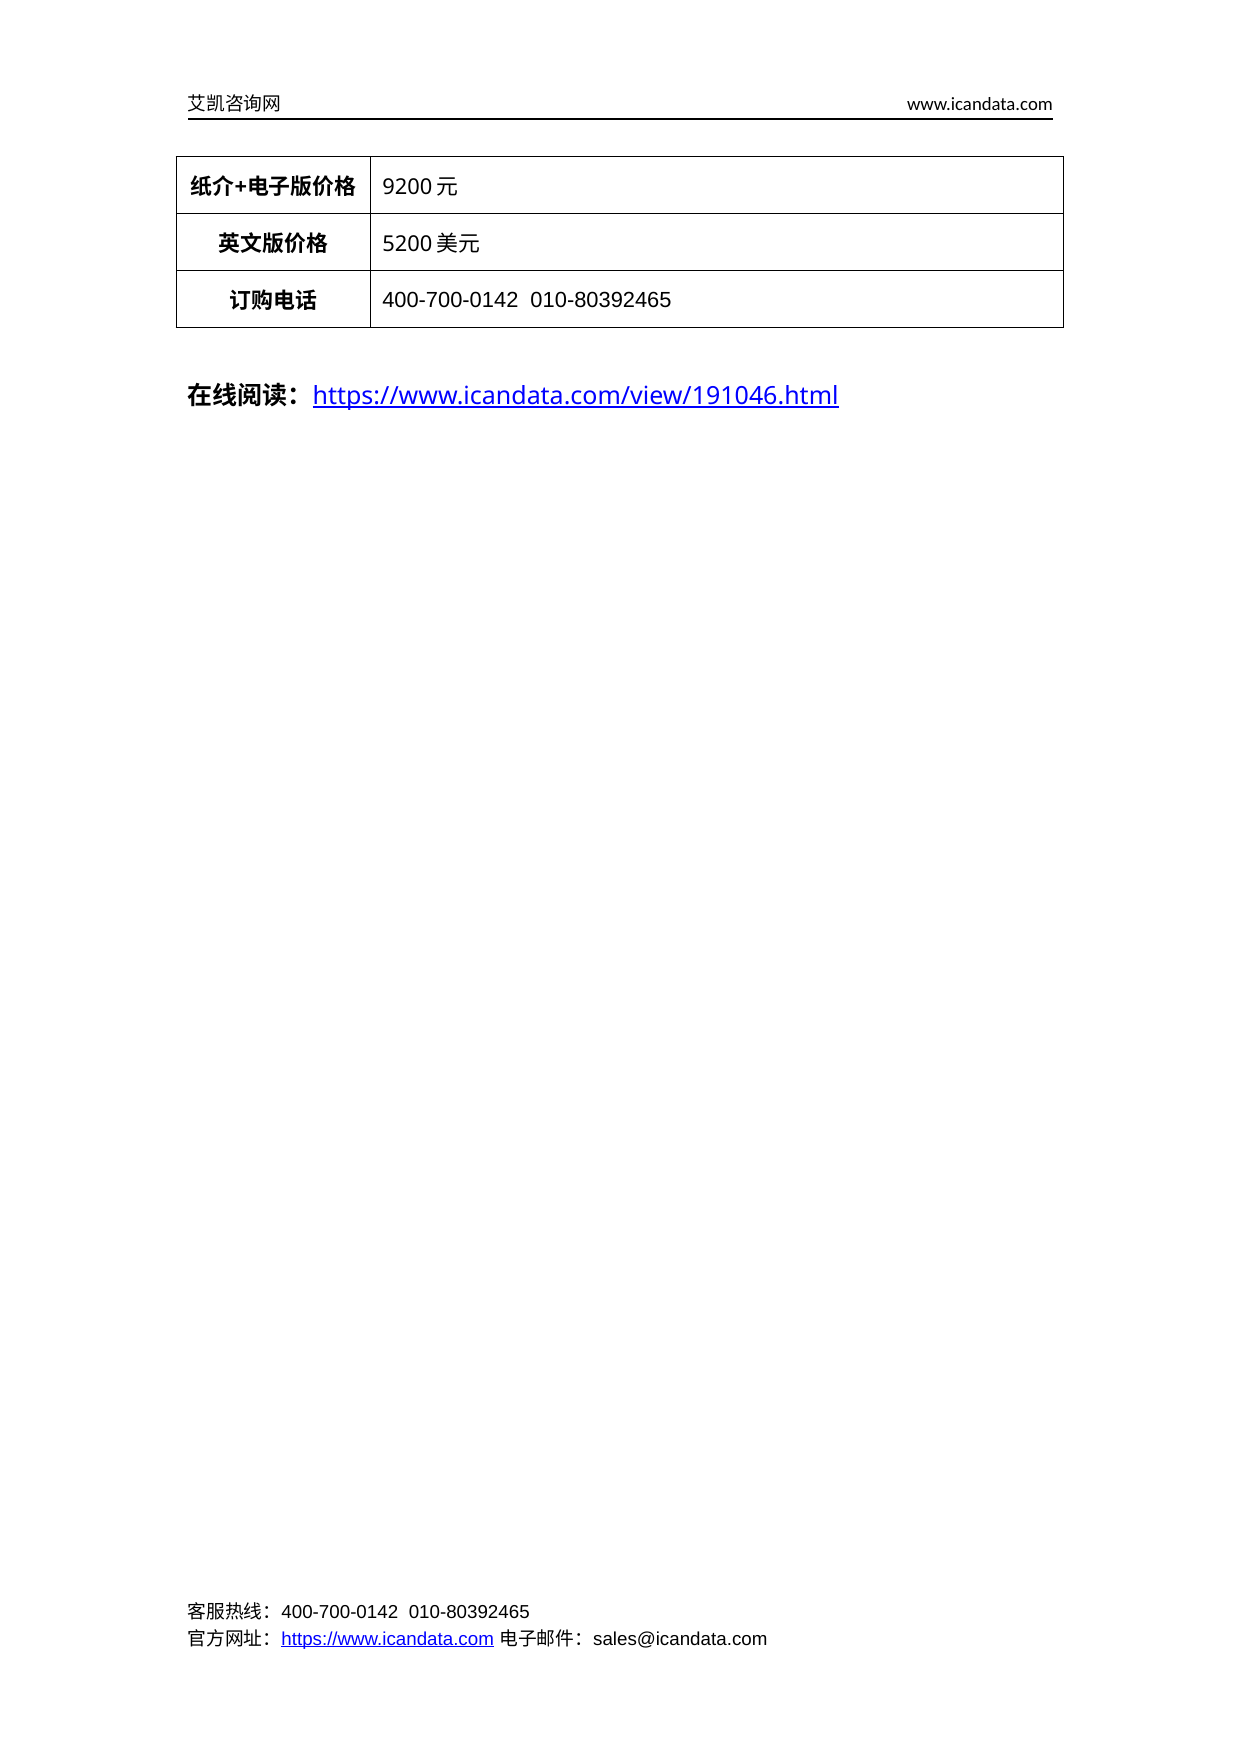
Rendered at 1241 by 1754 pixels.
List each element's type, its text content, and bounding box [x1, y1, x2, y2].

table_cell 400-700-0142 010-80392465 [371, 271, 1063, 327]
table_cell 9200元 [371, 157, 1063, 213]
table_cell 英文版价格 [177, 214, 370, 270]
text 在线阅读：https://www.icandata.com/view/191046.html [187, 361, 1053, 426]
table_cell 订购电话 [177, 271, 370, 327]
table_cell 纸介+电子版价格 [177, 157, 370, 213]
table_cell 5200美元 [371, 214, 1063, 270]
